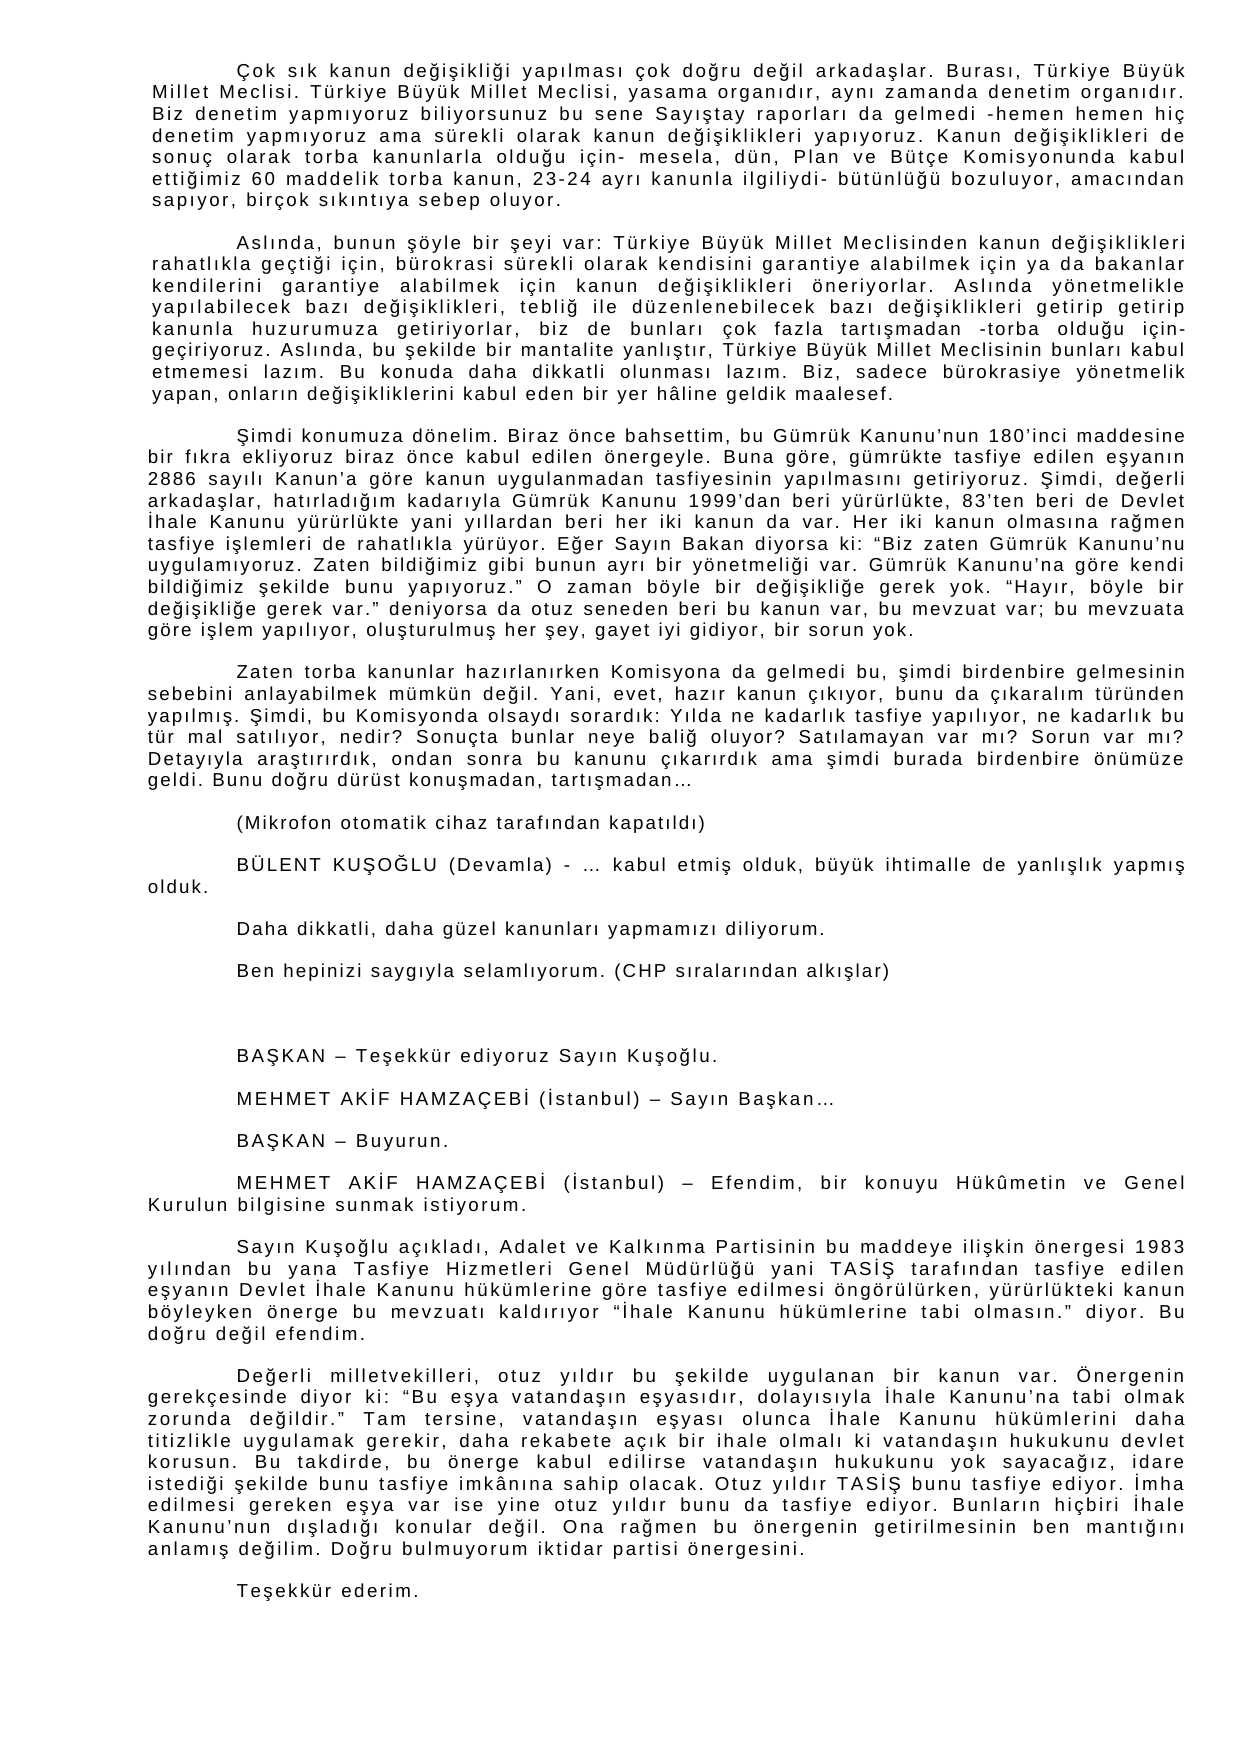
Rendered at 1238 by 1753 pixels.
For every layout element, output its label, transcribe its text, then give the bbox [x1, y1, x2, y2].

text Aslında, bunun şöyle bir şeyi var: Türkiye Büyük Millet Meclisinden kanun değişiklikleri rahatlıkla geçtiği için, bürokrasi sürekli olarak kendisini garantiye alabilmek için ya da bakanlar kendilerini garantiye alabilmek için kanun değişiklikleri öneriyorlar. Aslında yönetmelikle yapılabilecek bazı değişiklikleri, tebliğ ile düzenlenebilecek bazı değişiklikleri getirip getirip kanunla huzurumuza getiriyorlar, biz de bunları çok fazla tartışmadan -torba olduğu için- geçiriyoruz. Aslında, bu şekilde bir mantalite yanlıştır, Türkiye Büyük Millet Meclisinin bunları kabul etmemesi lazım. Bu konuda daha dikkatli olunması lazım. Biz, sadece bürokrasiye yönetmelik yapan, onların değişikliklerini kabul eden bir yer hâline geldik maalesef. [152, 231, 1186, 404]
text BAŞKAN – Buyurun. [148, 1130, 1186, 1151]
text Değerli milletvekilleri, otuz yıldır bu şekilde uygulanan bir kanun var. Önergenin gerekçesinde diyor ki: “Bu eşya vatandaşın eşyasıdır, dolayısıyla İhale Kanunu’na tabi olmak zorunda değildir.” Tam tersine, vatandaşın eşyası olunca İhale Kanunu hükümlerini daha titizlikle uygulamak gerekir, daha rekabete açık bir ihale olmalı ki vatandaşın hukukunu devlet korusun. Bu takdirde, bu önerge kabul edilirse vatandaşın hukukunu yok sayacağız, idare istediği şekilde bunu tasfiye imkânına sahip olacak. Otuz yıldır TASİŞ bunu tasfiye ediyor. İmha edilmesi gereken eşya var ise yine otuz yıldır bunu da tasfiye ediyor. Bunların hiçbiri İhale Kanunu’nun dışladığı konular değil. Ona rağmen bu önergenin getirilmesinin ben mantığını anlamış değilim. Doğru bulmuyorum iktidar partisi önergesini. [148, 1365, 1186, 1559]
text Ben hepinizi saygıyla selamlıyorum. (CHP sıralarından alkışlar) [148, 960, 1186, 982]
text MEHMET AKİF HAMZAÇEBİ (İstanbul) – Sayın Başkan… [148, 1087, 1186, 1109]
text BAŞKAN – Teşekkür ediyoruz Sayın Kuşoğlu. [148, 1045, 1186, 1067]
text (Mikrofon otomatik cihaz tarafından kapatıldı) [148, 811, 1186, 833]
text MEHMET AKİF HAMZAÇEBİ (İstanbul) – Efendim, bir konuyu Hükûmetin ve Genel Kurulun bilgisine sunmak istiyorum. [148, 1172, 1186, 1215]
text BÜLENT KUŞOĞLU (Devamla) - … kabul etmiş olduk, büyük ihtimalle de yanlışlık yapmış olduk. [148, 854, 1186, 897]
text Şimdi konumuza dönelim. Biraz önce bahsettim, bu Gümrük Kanunu’nun 180’inci maddesine bir fıkra ekliyoruz biraz önce kabul edilen önergeyle. Buna göre, gümrükte tasfiye edilen eşyanın 2886 sayılı Kanun’a göre kanun uygulanmadan tasfiyesinin yapılmasını getiriyoruz. Şimdi, değerli arkadaşlar, hatırladığım kadarıyla Gümrük Kanunu 1999’dan beri yürürlükte, 83’ten beri de Devlet İhale Kanunu yürürlükte yani yıllardan beri her iki kanun da var. Her iki kanun olmasına rağmen tasfiye işlemleri de rahatlıkla yürüyor. Eğer Sayın Bakan diyorsa ki: “Biz zaten Gümrük Kanunu’nu uygulamıyoruz. Zaten bildiğimiz gibi bunun ayrı bir yönetmeliği var. Gümrük Kanunu’na göre kendi bildiğimiz şekilde bunu yapıyoruz.” O zaman böyle bir değişikliğe gerek yok. “Hayır, böyle bir değişikliğe gerek var.” deniyorsa da otuz seneden beri bu kanun var, bu mevzuat var; bu mevzuata göre işlem yapılıyor, oluşturulmuş her şey, gayet iyi gidiyor, bir sorun yok. [148, 425, 1186, 640]
text Teşekkür ederim. [148, 1580, 1186, 1601]
text Daha dikkatli, daha güzel kanunları yapmamızı diliyorum. [148, 918, 1186, 939]
text Çok sık kanun değişikliği yapılması çok doğru değil arkadaşlar. Burası, Türkiye Büyük Millet Meclisi. Türkiye Büyük Millet Meclisi, yasama organıdır, aynı zamanda denetim organıdır. Biz denetim yapmıyoruz biliyorsunuz bu sene Sayıştay raporları da gelmedi -hemen hemen hiç denetim yapmıyoruz ama sürekli olarak kanun değişiklikleri yapıyoruz. Kanun değişiklikleri de sonuç olarak torba kanunlarla olduğu için- mesela, dün, Plan ve Bütçe Komisyonunda kabul ettiğimiz 60 maddelik torba kanun, 23-24 ayrı kanunla ilgiliydi- bütünlüğü bozuluyor, amacından sapıyor, birçok sıkıntıya sebep oluyor. [152, 60, 1186, 211]
text Sayın Kuşoğlu açıkladı, Adalet ve Kalkınma Partisinin bu maddeye ilişkin önergesi 1983 yılından bu yana Tasfiye Hizmetleri Genel Müdürlüğü yani TASİŞ tarafından tasfiye edilen eşyanın Devlet İhale Kanunu hükümlerine göre tasfiye edilmesi öngörülürken, yürürlükteki kanun böyleyken önerge bu mevzuatı kaldırıyor “İhale Kanunu hükümlerine tabi olmasın.” diyor. Bu doğru değil efendim. [148, 1236, 1186, 1344]
text Zaten torba kanunlar hazırlanırken Komisyona da gelmedi bu, şimdi birdenbire gelmesinin sebebini anlayabilmek mümkün değil. Yani, evet, hazır kanun çıkıyor, bunu da çıkaralım türünden yapılmış. Şimdi, bu Komisyonda olsaydı sorardık: Yılda ne kadarlık tasfiye yapılıyor, ne kadarlık bu tür mal satılıyor, nedir? Sonuçta bunlar neye baliğ oluyor? Satılamayan var mı? Sorun var mı? Detayıyla araştırırdık, ondan sonra bu kanunu çıkarırdık ama şimdi burada birdenbire önümüze geldi. Bunu doğru dürüst konuşmadan, tartışmadan… [148, 661, 1186, 791]
